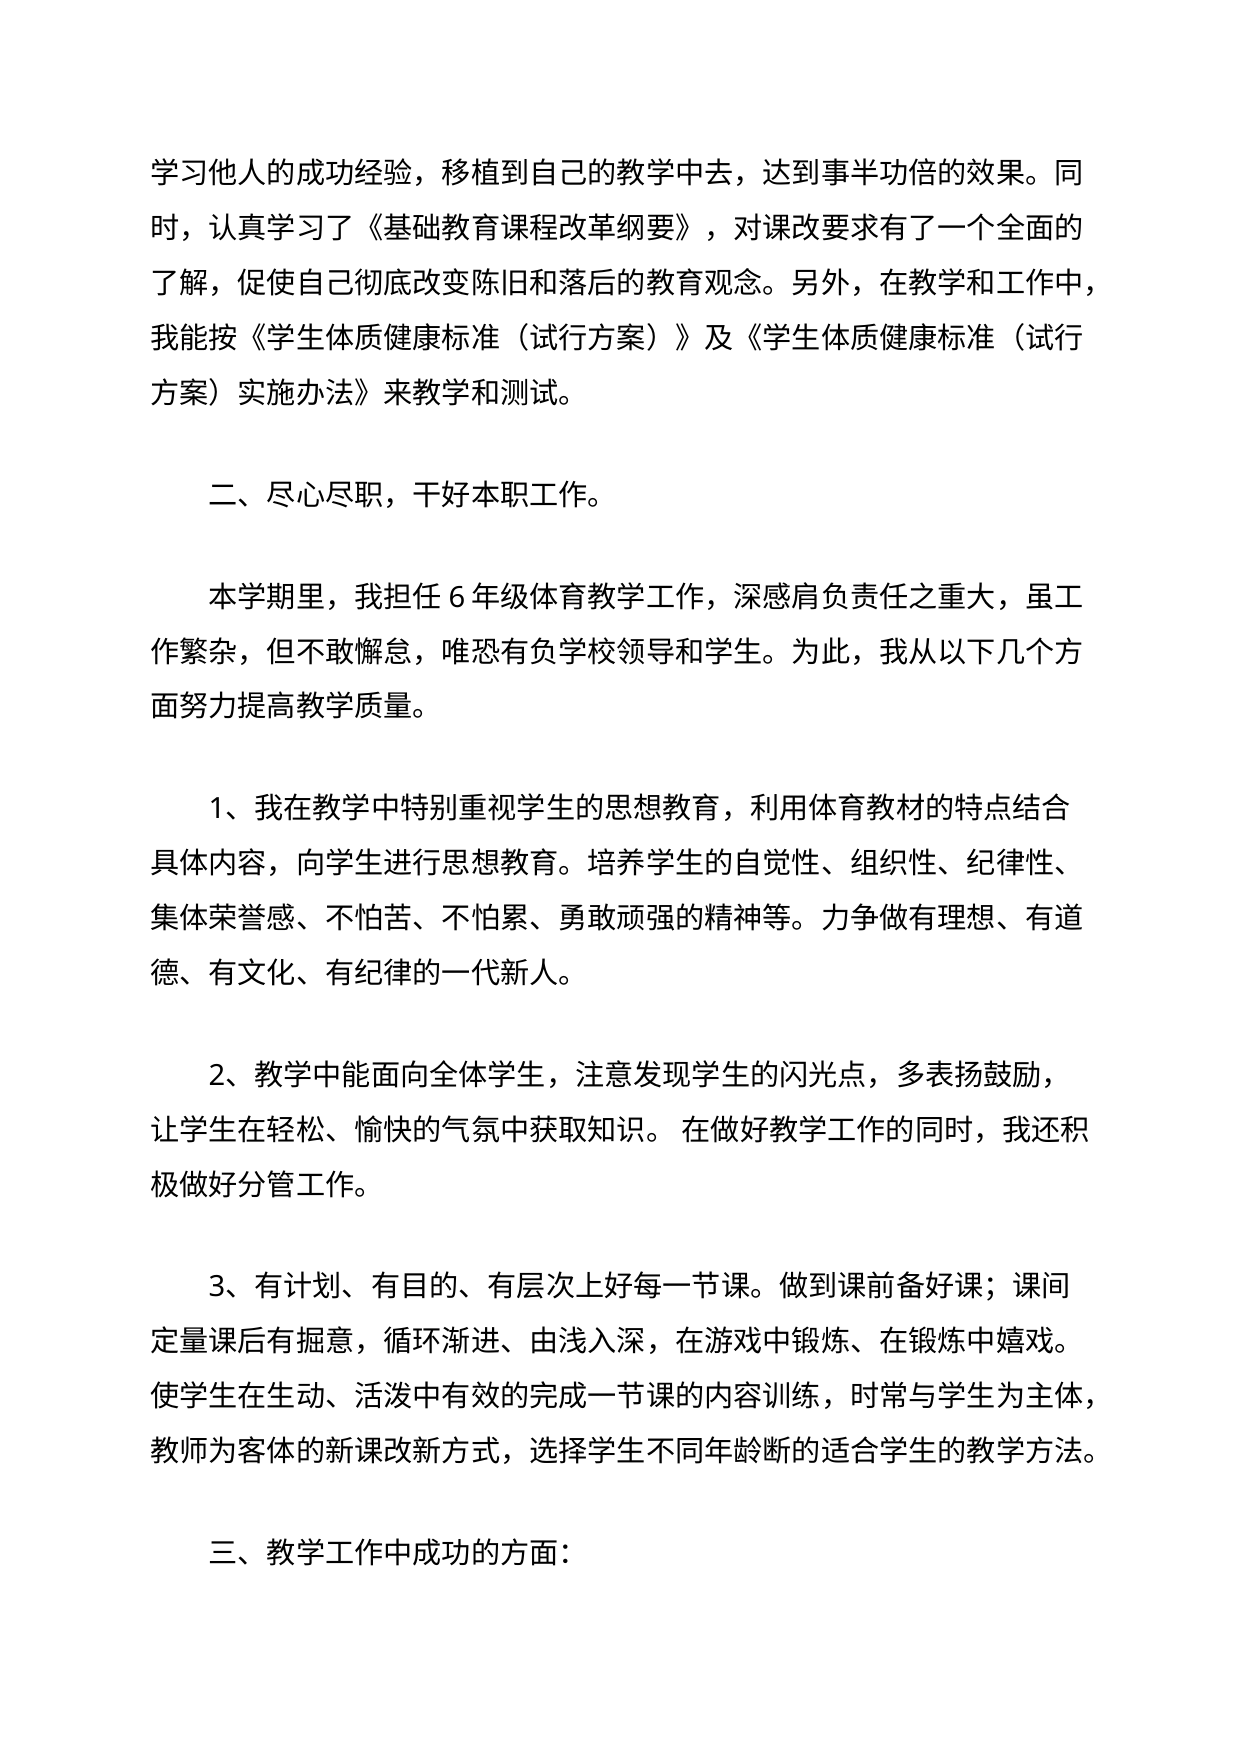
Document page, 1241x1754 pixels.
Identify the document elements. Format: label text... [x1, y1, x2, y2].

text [150, 150, 1090, 412]
text 2、教学中能面向全体学生，注意发现学生的闪光点，多表扬鼓励，让学生在轻松、愉快的气氛中获取知识。 在做好教学工作的同时，我还积极做好分管工作。 [150, 1051, 1090, 1203]
text 1、我在教学中特别重视学生的思想教育，利用体育教材的特点结合具体内容，向学生进行思想教育。培养学生的自觉性、组织性、纪律性、集体荣誉感、不怕苦、不怕累、勇敢顽强的精神等。力争做有理想、有道德、有文化、有纪律的一代新人。 [150, 785, 1090, 992]
text 三、教学工作中成功的方面： [150, 1529, 1090, 1572]
text 本学期里，我担任 6年级体育教学工作，深感肩负责任之重大，虽工作繁杂，但不敢懈怠，唯恐有负学校领导和学生。为此，我从以下几个方面努力提高教学质量。 [150, 573, 1090, 725]
text 二、尽心尽职，干好本职工作。 [150, 471, 1090, 514]
text 3、有计划、有目的、有层次上好每一节课。做到课前备好课；课间定量课后有掘意，循环渐进、由浅入深，在游戏中锻炼、在锻炼中嬉戏。使学生在生动、活泼中有效的完成一节课的内容训练，时常与学生为主体，教师为客体的新课改新方式，选择学生不同年龄断的适合学生的教学方法。 [150, 1263, 1090, 1470]
